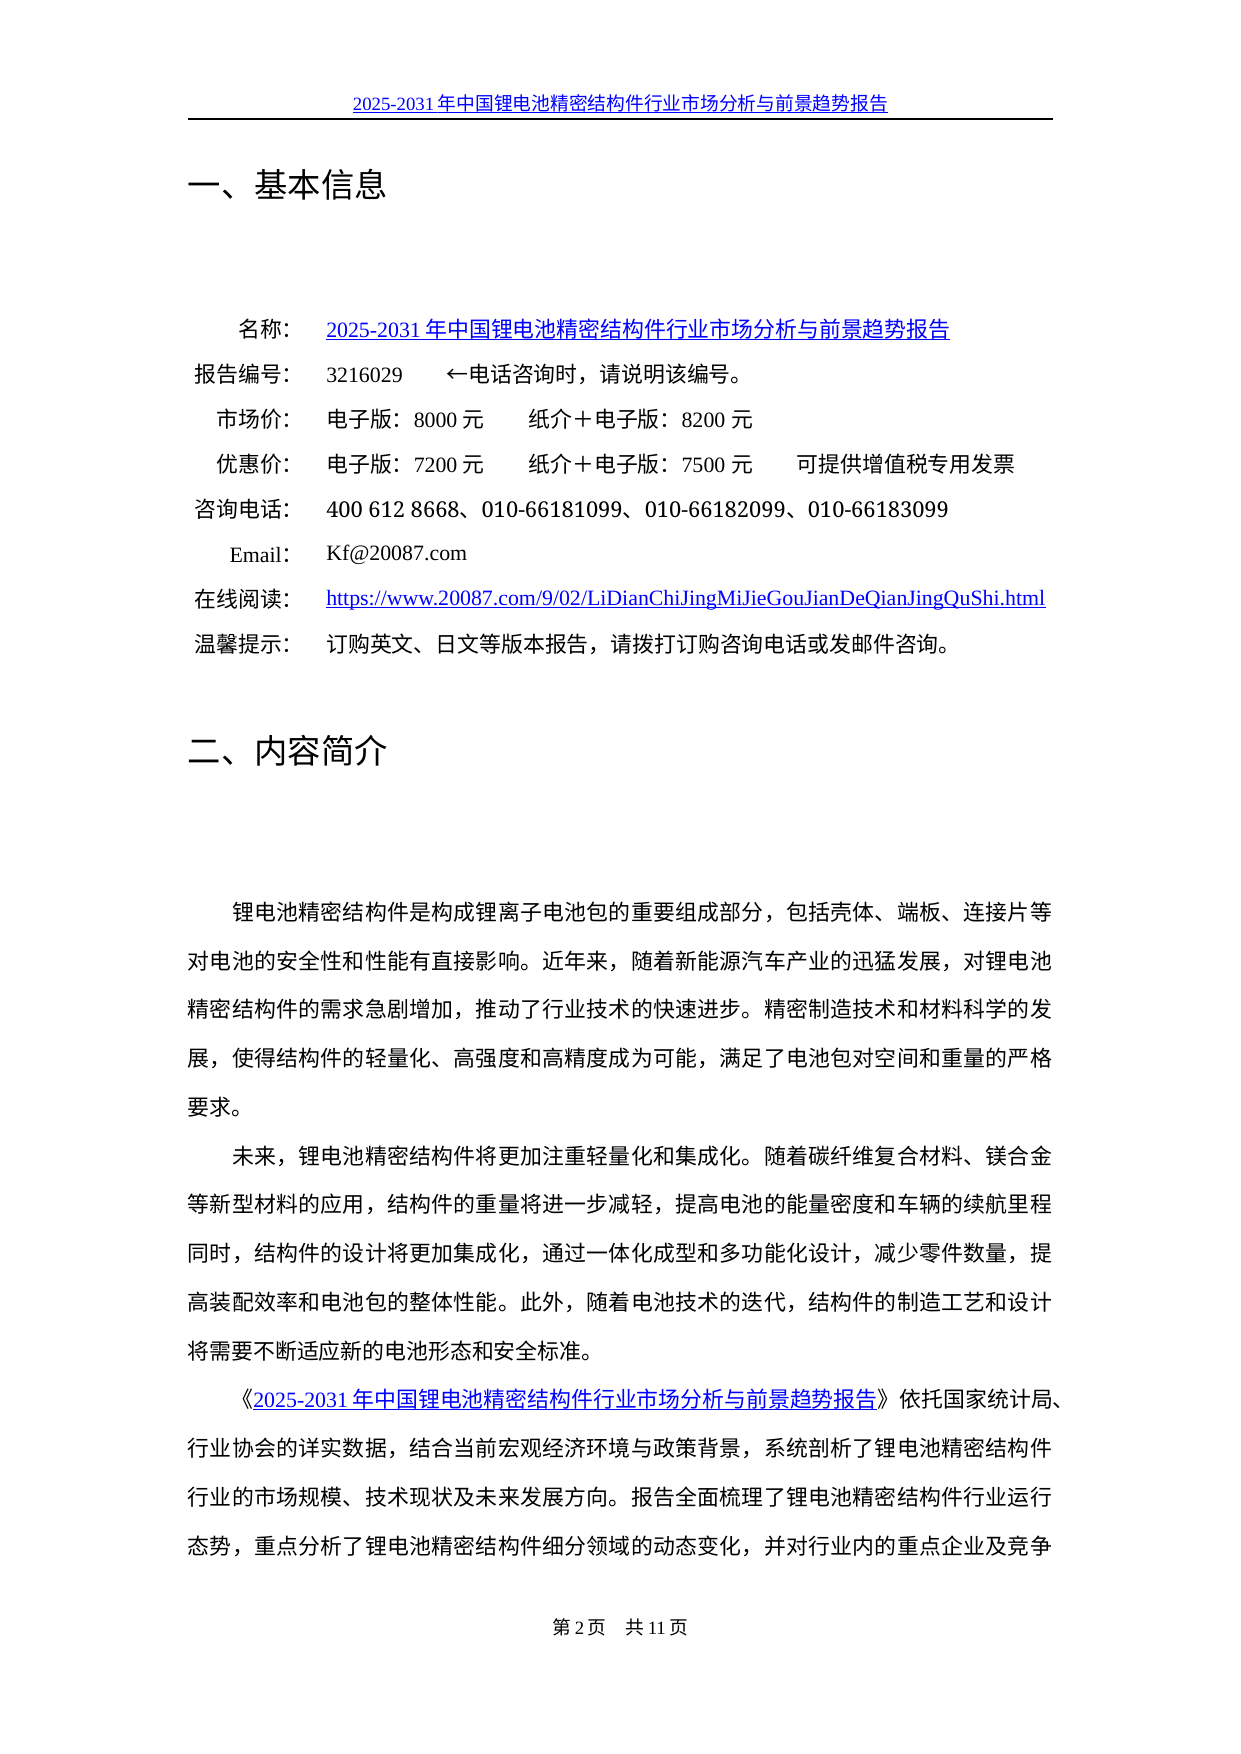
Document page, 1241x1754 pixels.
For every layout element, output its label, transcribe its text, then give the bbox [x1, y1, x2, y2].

table_cell 温馨提示： [167, 627, 315, 672]
table_cell Email： [167, 537, 315, 582]
table_cell 咨询电话： [167, 492, 315, 537]
table_header 2025-2031年中国锂电池精密结构件行业市场分析与前景趋势报告 [315, 312, 1073, 357]
table_cell 3216029 ←电话咨询时，请说明该编号。 [315, 357, 1073, 402]
table_cell 电子版：8000 元 纸介＋电子版：8200 元 [315, 402, 1073, 447]
title 二、内容简介 [187, 717, 1053, 782]
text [187, 894, 1053, 1561]
table_cell 订购英文、日文等版本报告，请拨打订购咨询电话或发邮件咨询。 [315, 627, 1073, 672]
table_cell 在线阅读： [167, 582, 315, 627]
table_cell 电子版：7200 元 纸介＋电子版：7500 元 可提供增值税专用发票 [315, 447, 1073, 492]
title 一、基本信息 [187, 150, 1053, 215]
table_cell Kf@20087.com [315, 537, 1073, 582]
table_cell 优惠价： [167, 447, 315, 492]
table_header 名称： [167, 312, 315, 357]
table_cell 400 612 8668、010-66181099、010-66182099、010-66183099 [315, 492, 1073, 537]
table_cell 市场价： [167, 402, 315, 447]
table_cell 报告编号： [167, 357, 315, 402]
table_cell [315, 582, 1073, 627]
